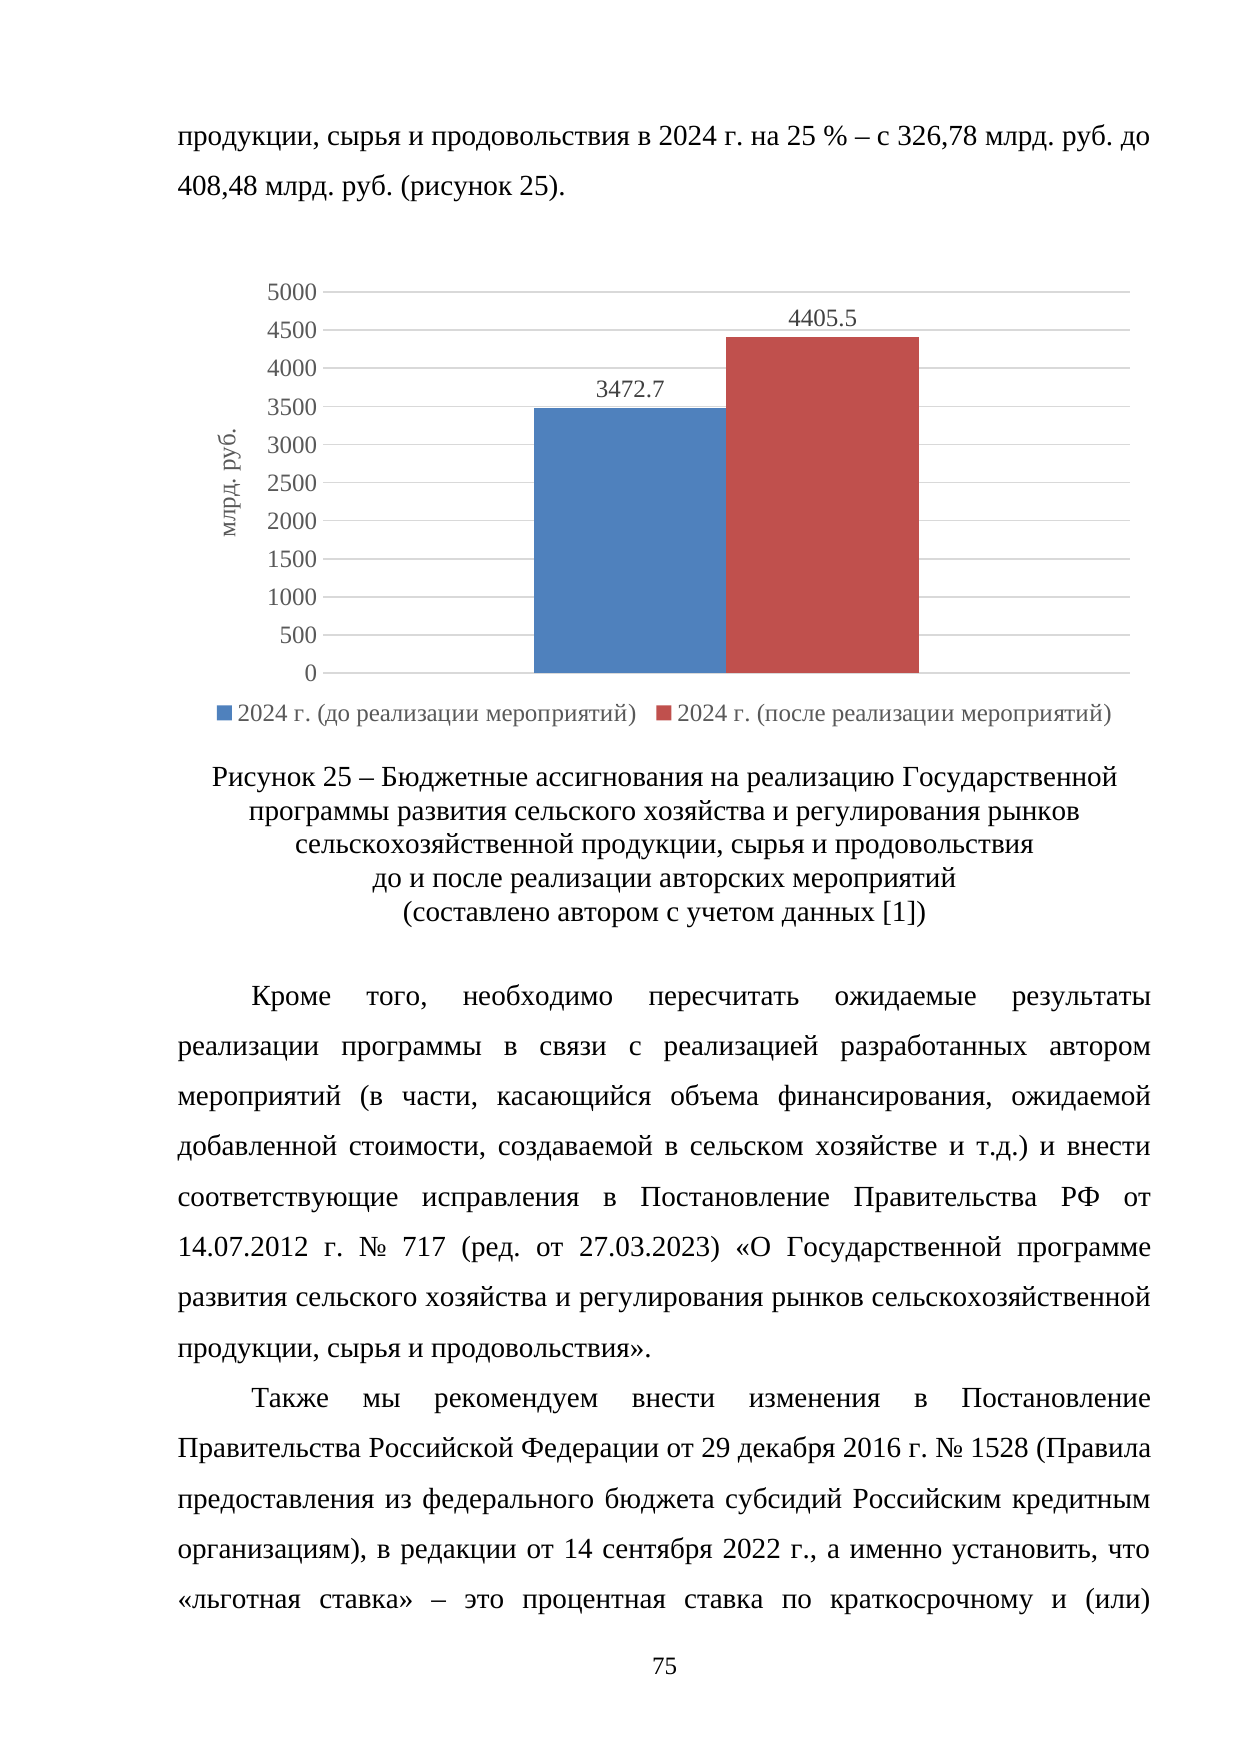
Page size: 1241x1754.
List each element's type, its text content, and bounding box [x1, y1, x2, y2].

text до и после реализации авторских мероприятий [177, 860, 1152, 894]
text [177, 118, 1152, 202]
text (составлено автором с учетом данных [1]) [177, 894, 1152, 927]
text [177, 1380, 1152, 1615]
text Кроме того, необходимо пересчитать ожидаемые результаты реализации программы в связи с реализацией разработанных автором мероприятий (в части, касающийся объема финансирования, ожидаемой добавленной стоимости, создаваемой в сельском хозяйстве и т.д.) и внести соответствующие исправления в Постановление Правительства РФ от 14.07.2012 г. № 717 (ред. от 27.03.2023) «О Государственной программе развития сельского хозяйства и регулирования рынков сельскохозяйственной продукции, сырья и продовольствия». [177, 978, 1152, 1363]
text Рисунок 25 – Бюджетные ассигнования на реализацию Государственной программы развития сельского хозяйства и регулирования рынков сельскохозяйственной продукции, сырья и продовольствия [177, 759, 1152, 860]
